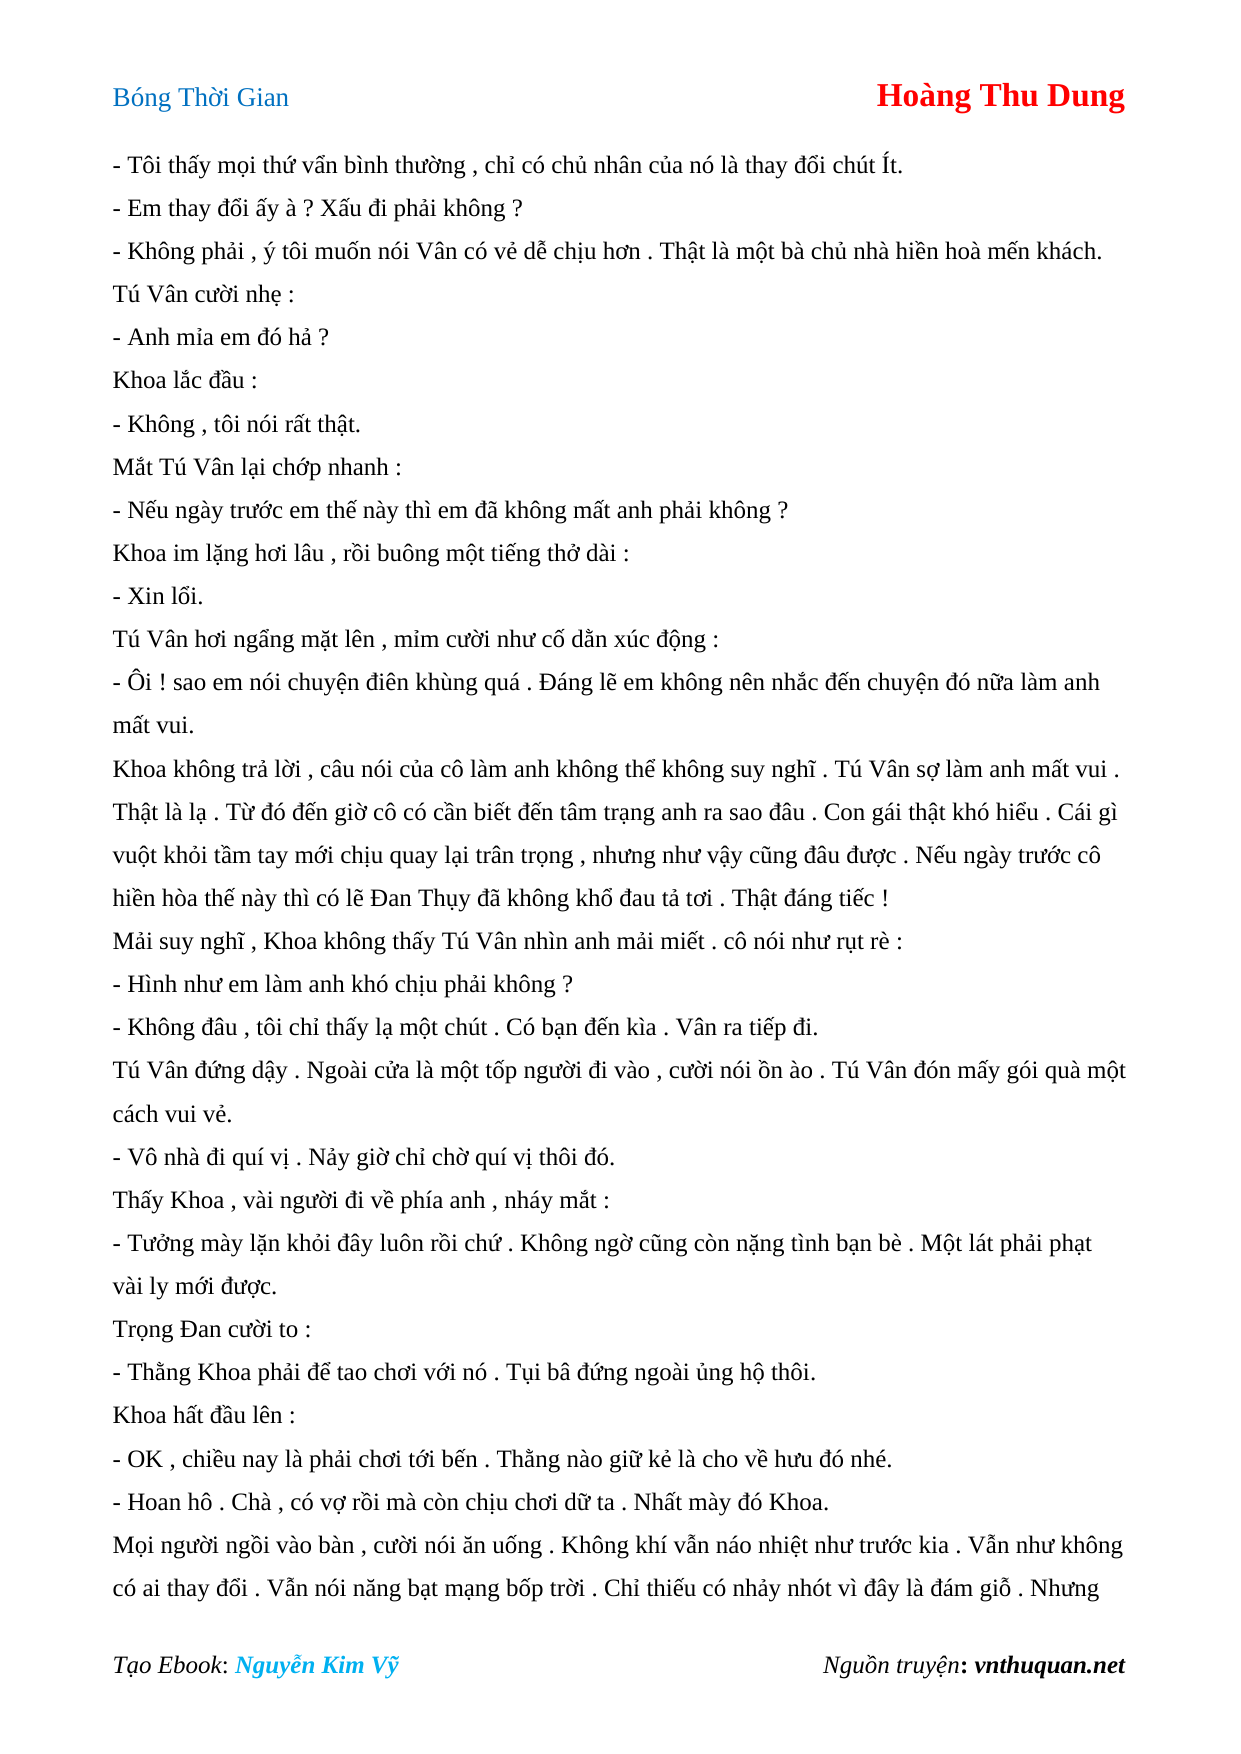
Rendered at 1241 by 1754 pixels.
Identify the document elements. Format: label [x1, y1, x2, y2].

text [112, 150, 1128, 1602]
